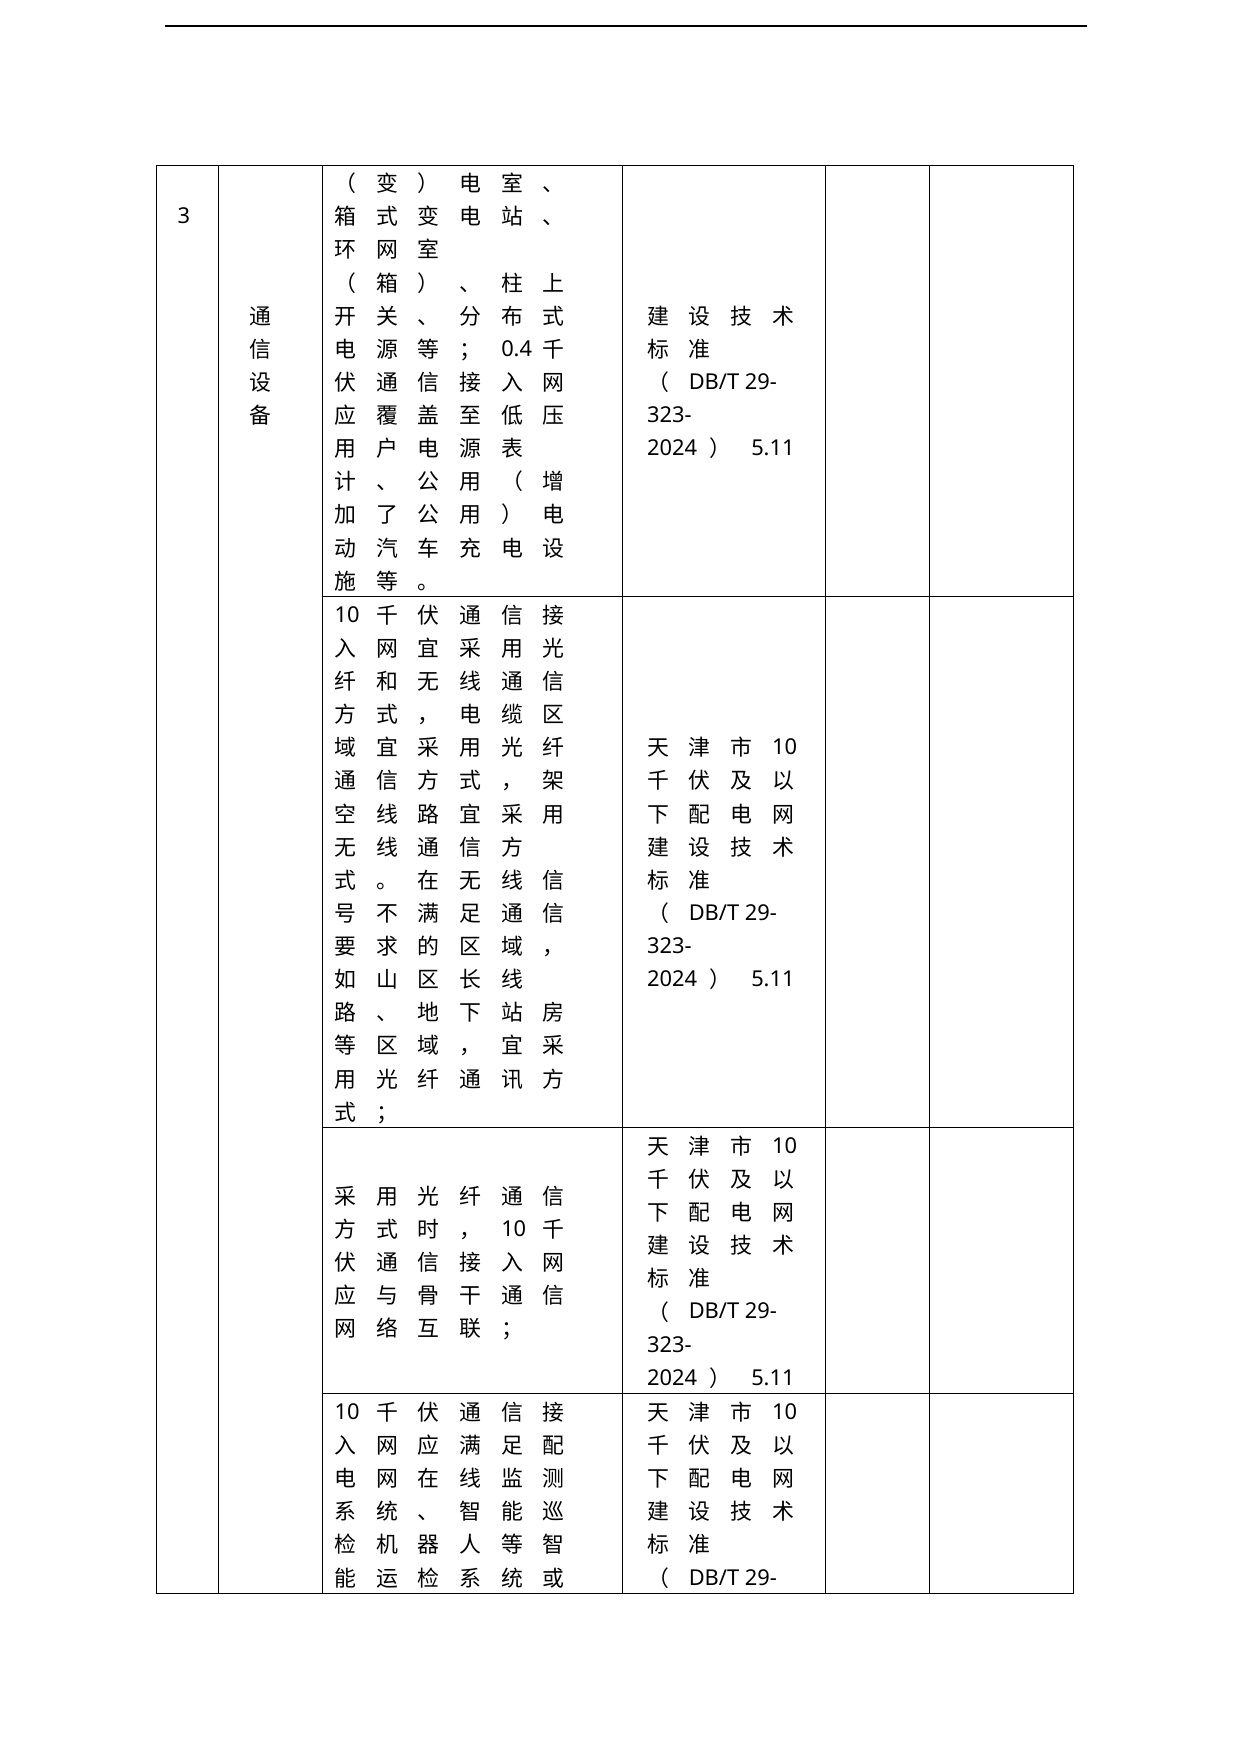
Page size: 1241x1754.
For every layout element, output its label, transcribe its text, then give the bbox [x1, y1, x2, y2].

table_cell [623, 1128, 825, 1393]
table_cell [623, 1394, 825, 1593]
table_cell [323, 1394, 622, 1593]
table_cell 10千伏通信接入网宜采用光纤和无线通信方式，电缆区域宜采用光纤通信方式，架空线路宜采用无线通信方式。在无线信号不满足通信要求的区域，如山区长线路、地下站房等区域，宜采用光纤通讯方式； [323, 597, 622, 1127]
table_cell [323, 166, 622, 596]
table_cell [826, 597, 929, 1127]
table_cell 采用光纤通信方式时，10千伏通信接入网应与骨干通信网络互联； [323, 1128, 622, 1393]
table_cell [826, 1128, 929, 1393]
table_cell [826, 1394, 929, 1593]
table_cell [930, 1394, 1073, 1593]
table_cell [623, 166, 825, 596]
table_cell [930, 1128, 1073, 1393]
table_cell [930, 166, 1073, 596]
table_cell [826, 166, 929, 596]
table_cell 天津市10千伏及以下配电网建设技术标准（DB/T 29-323-2024）5.11 [623, 597, 825, 1127]
table_cell [930, 597, 1073, 1127]
